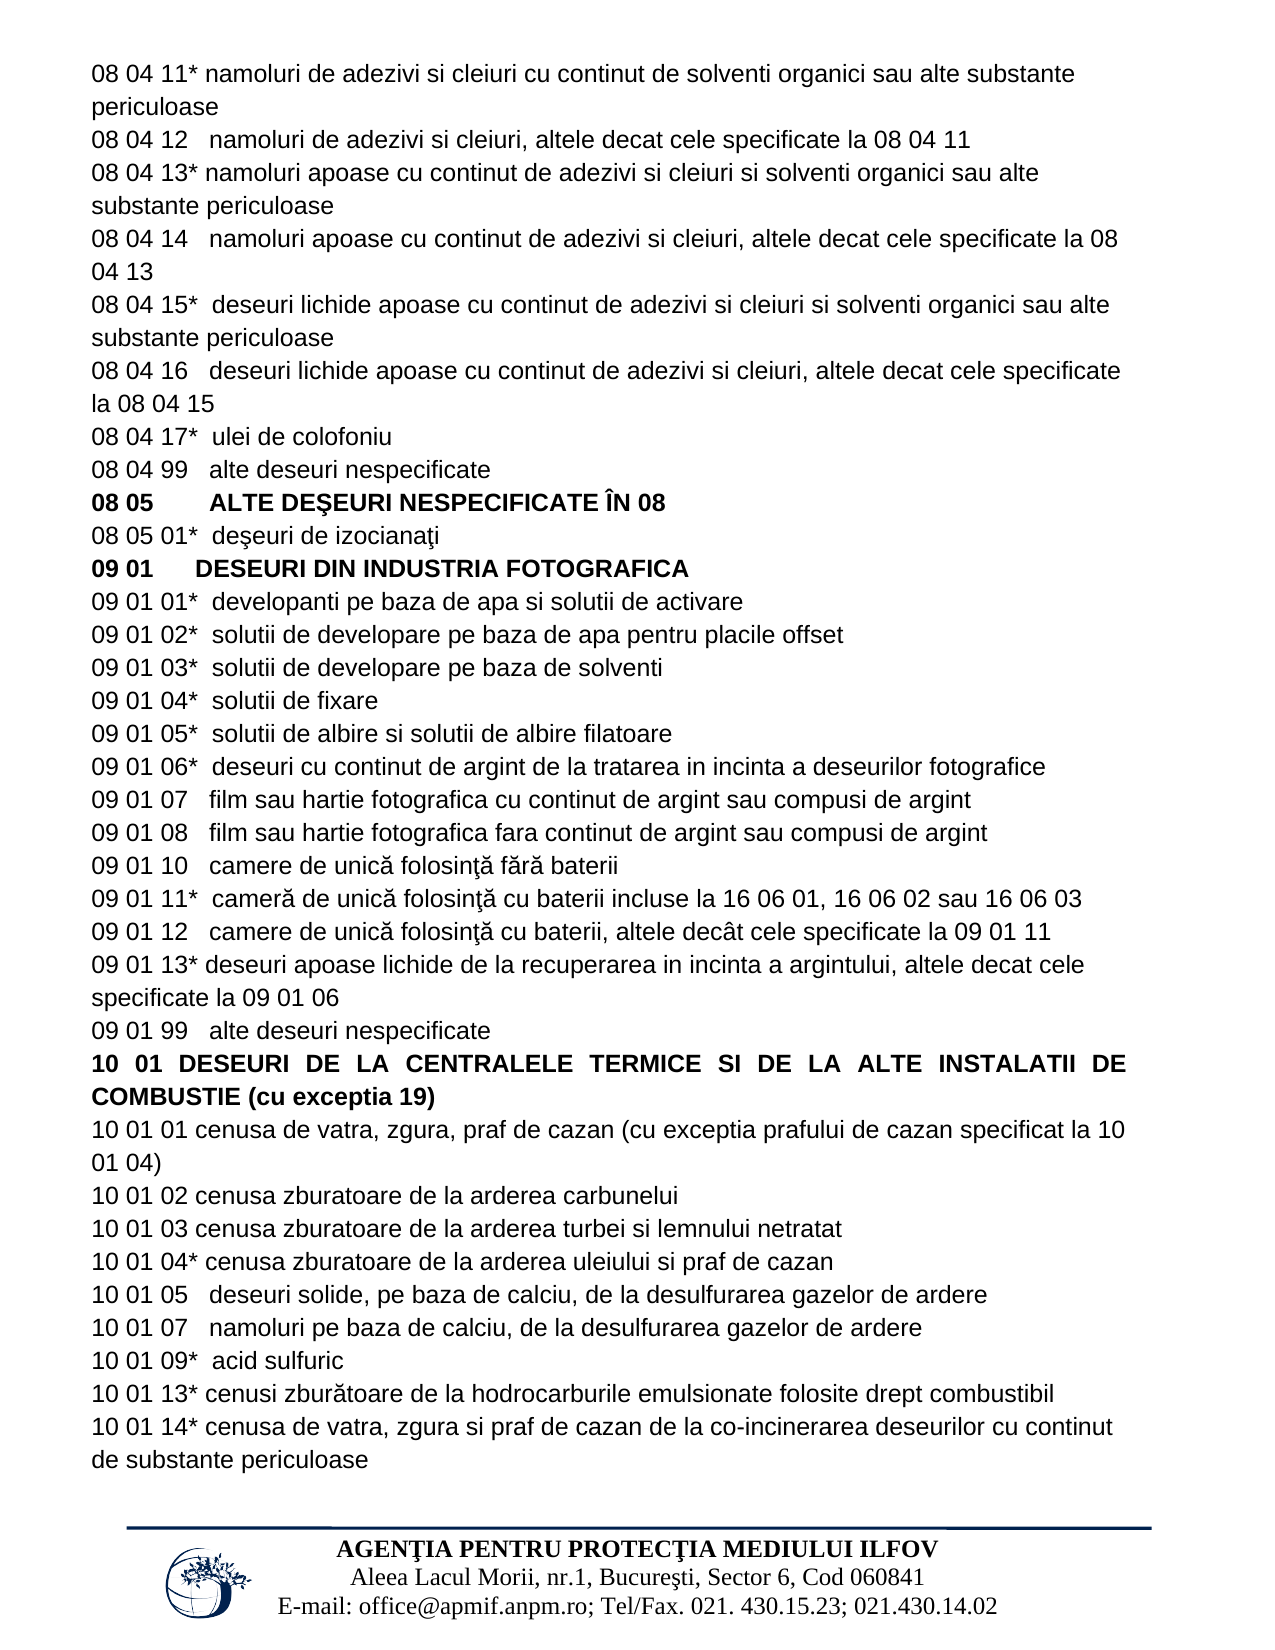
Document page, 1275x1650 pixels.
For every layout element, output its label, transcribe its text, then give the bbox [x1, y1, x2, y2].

text 08 04 17* ulei de colofoniu [91, 422, 1127, 451]
text 09 01 10 camere de unică folosinţă fără baterii [91, 851, 1127, 880]
text 09 01 07 film sau hartie fotografica cu continut de argint sau compusi de argint [91, 785, 1127, 814]
text 10 01 05 deseuri solide, pe baza de calciu, de la desulfurarea gazelor de ardere [91, 1280, 1127, 1309]
text 09 01 03* solutii de developare pe baza de solventi [91, 653, 1127, 682]
text 10 01 03 cenusa zburatoare de la arderea turbei si lemnului netratat [91, 1214, 1127, 1243]
text 08 05 01* deşeuri de izocianaţi [91, 521, 1127, 549]
text 09 01 11* cameră de unică folosinţă cu baterii incluse la 16 06 01, 16 06 02 sau 16 06 03 [91, 884, 1127, 913]
text 08 04 13* namoluri apoase cu continut de adezivi si cleiuri si solventi organici sau alte substante periculoase [91, 158, 1127, 219]
text 10 01 04* cenusa zburatoare de la arderea uleiului si praf de cazan [91, 1247, 1127, 1276]
text 08 05 ALTE DEŞEURI NESPECIFICATE ÎN 08 [91, 488, 1127, 517]
text 08 04 12 namoluri de adezivi si cleiuri, altele decat cele specificate la 08 04 11 [91, 124, 1127, 153]
text 08 04 14 namoluri apoase cu continut de adezivi si cleiuri, altele decat cele specificate la 08 04 13 [91, 224, 1127, 285]
text 10 01 01 cenusa de vatra, zgura, praf de cazan (cu exceptia prafului de cazan specificat la 10 01 04) [91, 1115, 1127, 1177]
text 10 01 13* cenusi zburătoare de la hodrocarburile emulsionate folosite drept combustibil [91, 1379, 1127, 1408]
text 09 01 06* deseuri cu continut de argint de la tratarea in incinta a deseurilor fotografice [91, 752, 1127, 781]
text 08 04 15* deseuri lichide apoase cu continut de adezivi si cleiuri si solventi organici sau alte substante periculoase [91, 290, 1127, 351]
text 10 01 07 namoluri pe baza de calciu, de la desulfurarea gazelor de ardere [91, 1313, 1127, 1342]
text 08 04 99 alte deseuri nespecificate [91, 455, 1127, 483]
text 10 01 DESEURI DE LA CENTRALELE TERMICE SI DE LA ALTE INSTALATII DE COMBUSTIE (cu exceptia 19) [91, 1049, 1127, 1111]
text 10 01 02 cenusa zburatoare de la arderea carbunelui [91, 1181, 1127, 1210]
text 09 01 DESEURI DIN INDUSTRIA FOTOGRAFICA [91, 554, 1127, 583]
text 08 04 11* namoluri de adezivi si cleiuri cu continut de solventi organici sau alte substante periculoase [91, 58, 1127, 120]
text 09 01 08 film sau hartie fotografica fara continut de argint sau compusi de argint [91, 818, 1127, 847]
text 10 01 09* acid sulfuric [91, 1346, 1127, 1375]
text 09 01 01* developanti pe baza de apa si solutii de activare [91, 587, 1127, 616]
text 09 01 12 camere de unică folosinţă cu baterii, altele decât cele specificate la 09 01 11 [91, 917, 1127, 946]
text 09 01 99 alte deseuri nespecificate [91, 1016, 1127, 1045]
text 08 04 16 deseuri lichide apoase cu continut de adezivi si cleiuri, altele decat cele specificate la 08 04 15 [91, 356, 1127, 417]
text 10 01 14* cenusa de vatra, zgura si praf de cazan de la co-incinerarea deseurilor cu continut de substante periculoase [91, 1412, 1127, 1474]
text 09 01 05* solutii de albire si solutii de albire filatoare [91, 719, 1127, 748]
text 09 01 02* solutii de developare pe baza de apa pentru placile offset [91, 620, 1127, 649]
text 09 01 04* solutii de fixare [91, 686, 1127, 715]
text 09 01 13* deseuri apoase lichide de la recuperarea in incinta a argintului, altele decat cele specificate la 09 01 06 [91, 950, 1127, 1012]
